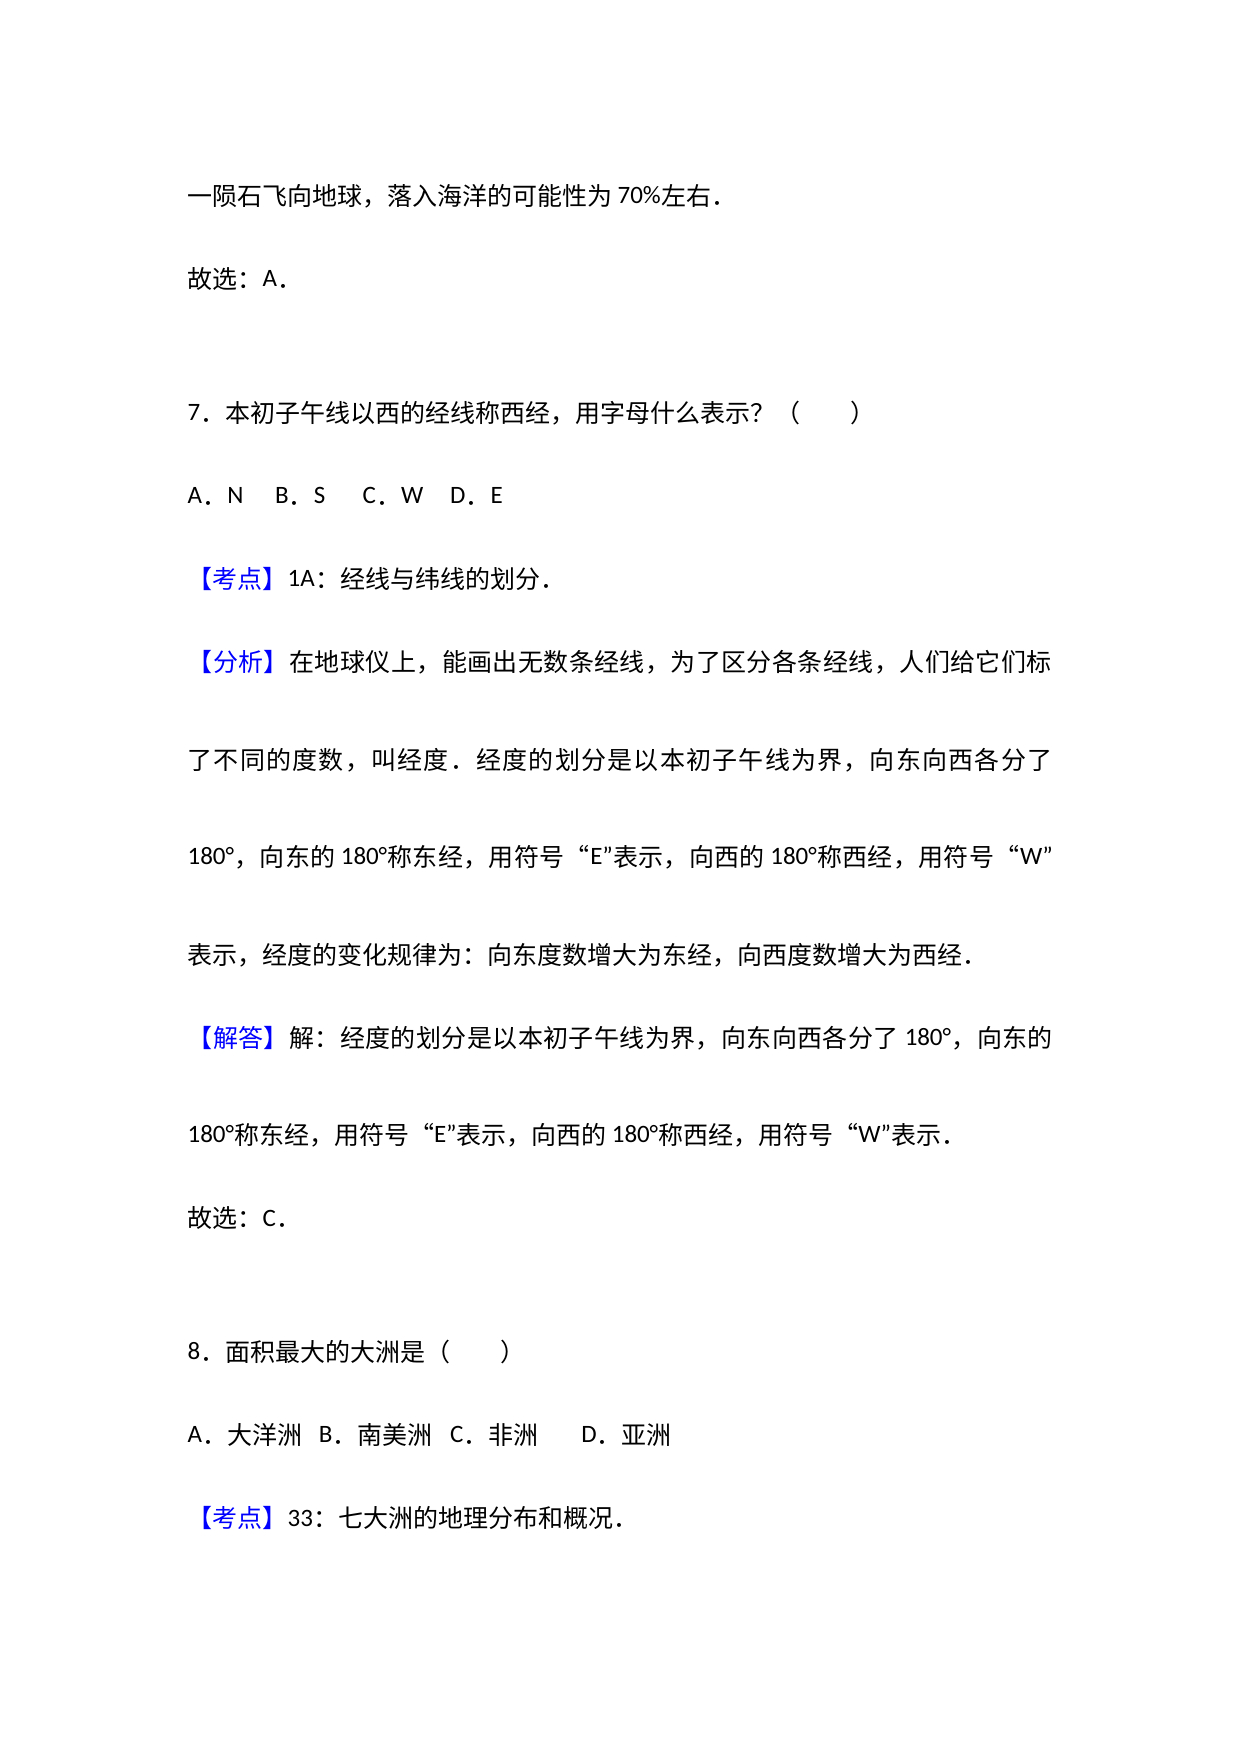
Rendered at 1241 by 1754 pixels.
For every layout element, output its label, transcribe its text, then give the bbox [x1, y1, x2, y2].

text 【分析】在地球仪上，能画出无数条经线，为了区分各条经线，人们给它们标了不同的度数，叫经度．经度的划分是以本初子午线为界，向东向西各分了180°，向东的180°称东经，用符号“E”表示，向西的180°称西经，用符号“W”表示，经度的变化规律为：向东度数增大为东经，向西度数增大为西经． [187, 628, 1053, 986]
text A．大洋洲 B．南美洲 C．非洲 D．亚洲 [187, 1401, 1053, 1466]
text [187, 162, 1053, 227]
text 故选：C． [187, 1184, 1053, 1249]
text 【考点】33：七大洲的地理分布和概况． [187, 1484, 1053, 1549]
text A．N B．S C．W D．E [187, 462, 1053, 527]
text 故选：A． [187, 245, 1053, 310]
text 【考点】1A：经线与纬线的划分． [187, 545, 1053, 610]
text 【解答】解：经度的划分是以本初子午线为界，向东向西各分了180°，向东的180°称东经，用符号“E”表示，向西的180°称西经，用符号“W”表示． [187, 1004, 1053, 1166]
text 8．面积最大的大洲是（ ） [187, 1318, 1053, 1383]
text 7．本初子午线以西的经线称西经，用字母什么表示？（ ） [187, 379, 1053, 444]
